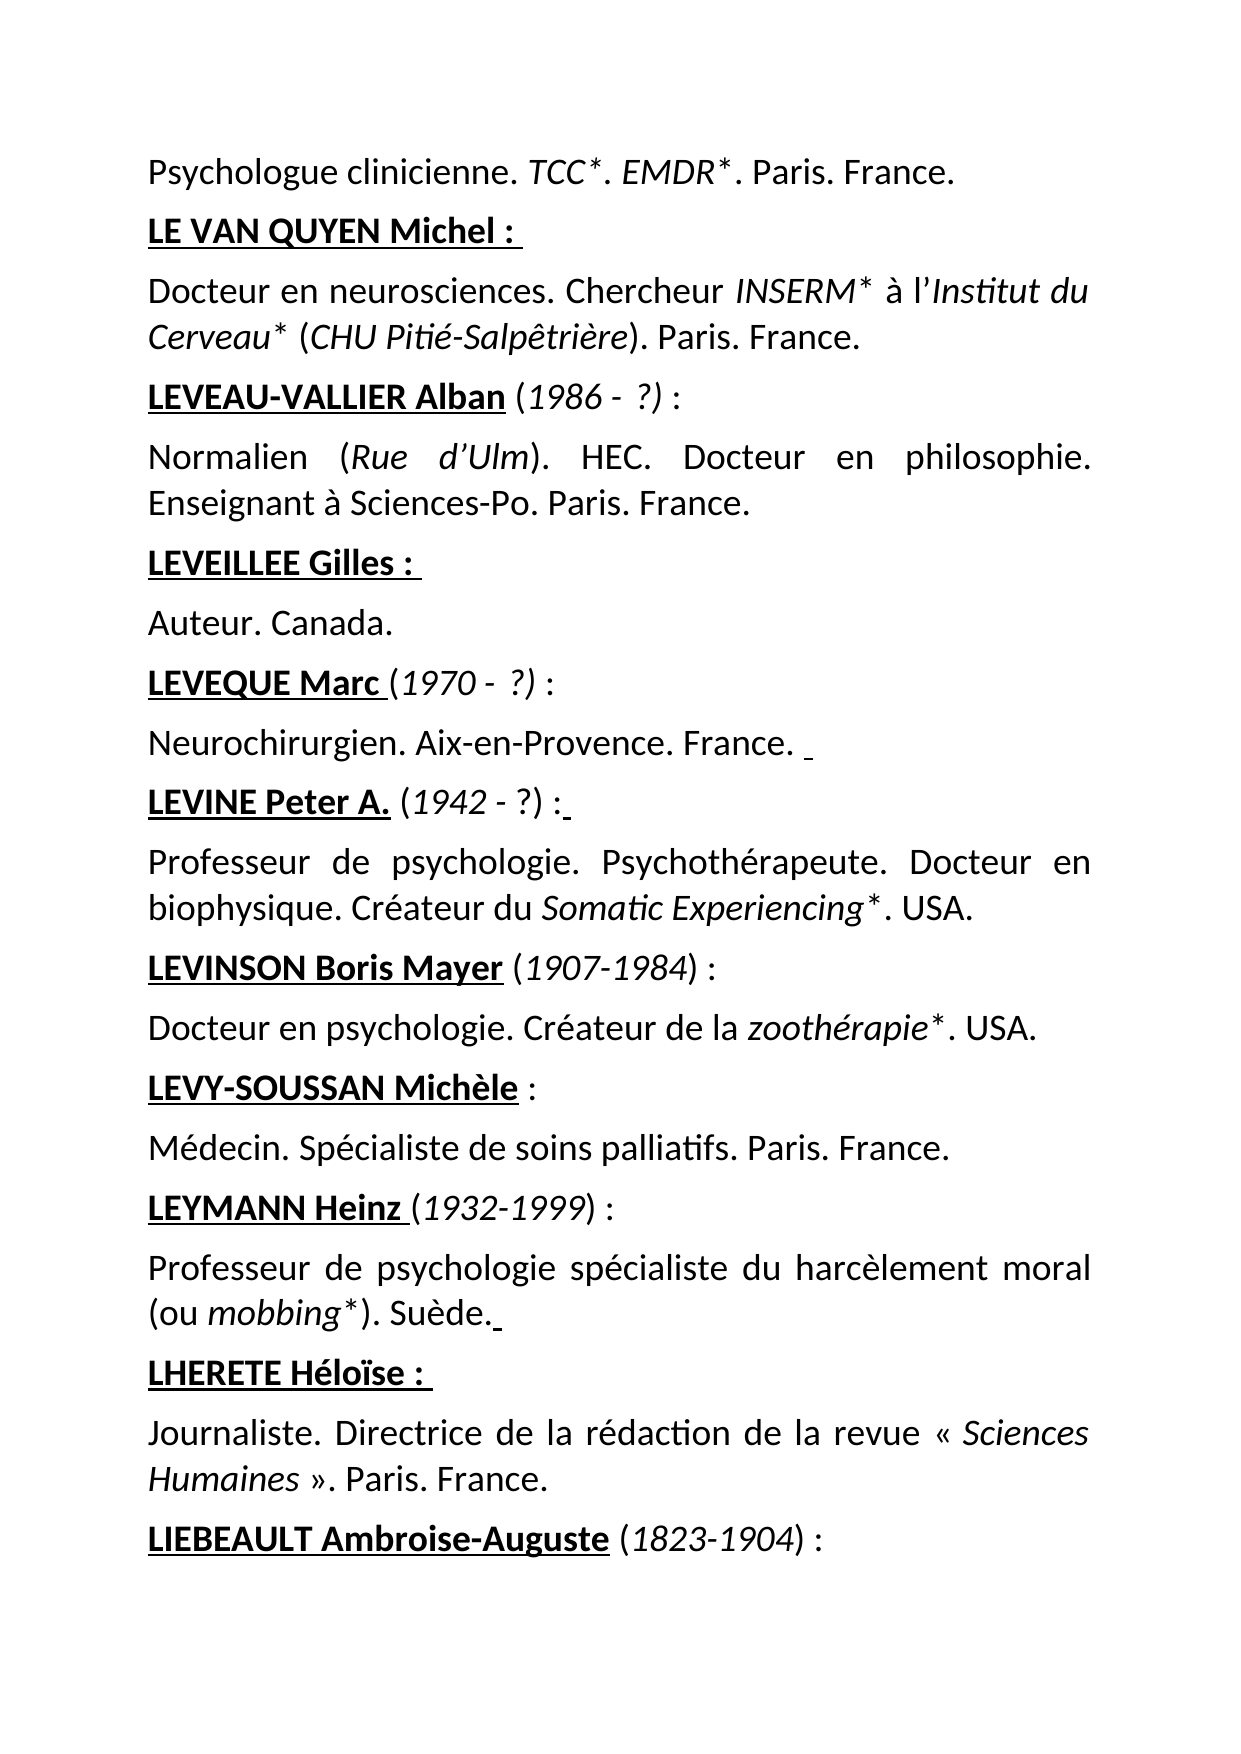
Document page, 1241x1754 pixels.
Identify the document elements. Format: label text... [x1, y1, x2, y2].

text LEYMANN Heinz (1932-1999) : [148, 1183, 1093, 1229]
text LEVEQUE Marc (1970 - ?) : [148, 658, 1093, 704]
text LE VAN QUYEN Michel : [148, 207, 1093, 253]
text Médecin. Spécialiste de soins palliatifs. Paris. France. [148, 1124, 1093, 1169]
text LEVINE Peter A. (1942 - ?) : [148, 778, 1093, 824]
text LEVY-SOUSSAN Michèle : [148, 1064, 1093, 1109]
text Docteur en neurosciences. Chercheur INSERM* à l’Institut du Cerveau* (CHU Pitié-Salpêtrière). Paris. France. [148, 267, 1093, 359]
text LHERETE Héloïse : [148, 1349, 1093, 1395]
text LEVINSON Boris Mayer (1907-1984) : [148, 944, 1093, 990]
text Psychologue clinicienne. TCC*. EMDR*. Paris. France. [148, 148, 1093, 193]
text Docteur en psychologie. Créateur de la zoothérapie*. USA. [148, 1004, 1093, 1050]
text Neurochirurgien. Aix-en-Provence. France. [148, 718, 1093, 764]
text Professeur de psychologie spécialiste du harcèlement moral (ou mobbing*). Suède. [148, 1243, 1093, 1335]
text LEVEAU-VALLIER Alban (1986 - ?) : [148, 373, 1093, 419]
text LEVEILLEE Gilles : [148, 539, 1093, 584]
text LIEBEAULT Ambroise-Auguste (1823-1904) : [148, 1515, 1093, 1561]
text Journaliste. Directrice de la rédaction de la revue « Sciences Humaines ». Paris. France. [148, 1409, 1093, 1501]
text Normalien (Rue d’Ulm). HEC. Docteur en philosophie. Enseignant à Sciences-Po. Paris. France. [148, 433, 1093, 525]
text Auteur. Canada. [148, 599, 1093, 644]
text Professeur de psychologie. Psychothérapeute. Docteur en biophysique. Créateur du Somatic Experiencing*. USA. [148, 838, 1093, 930]
